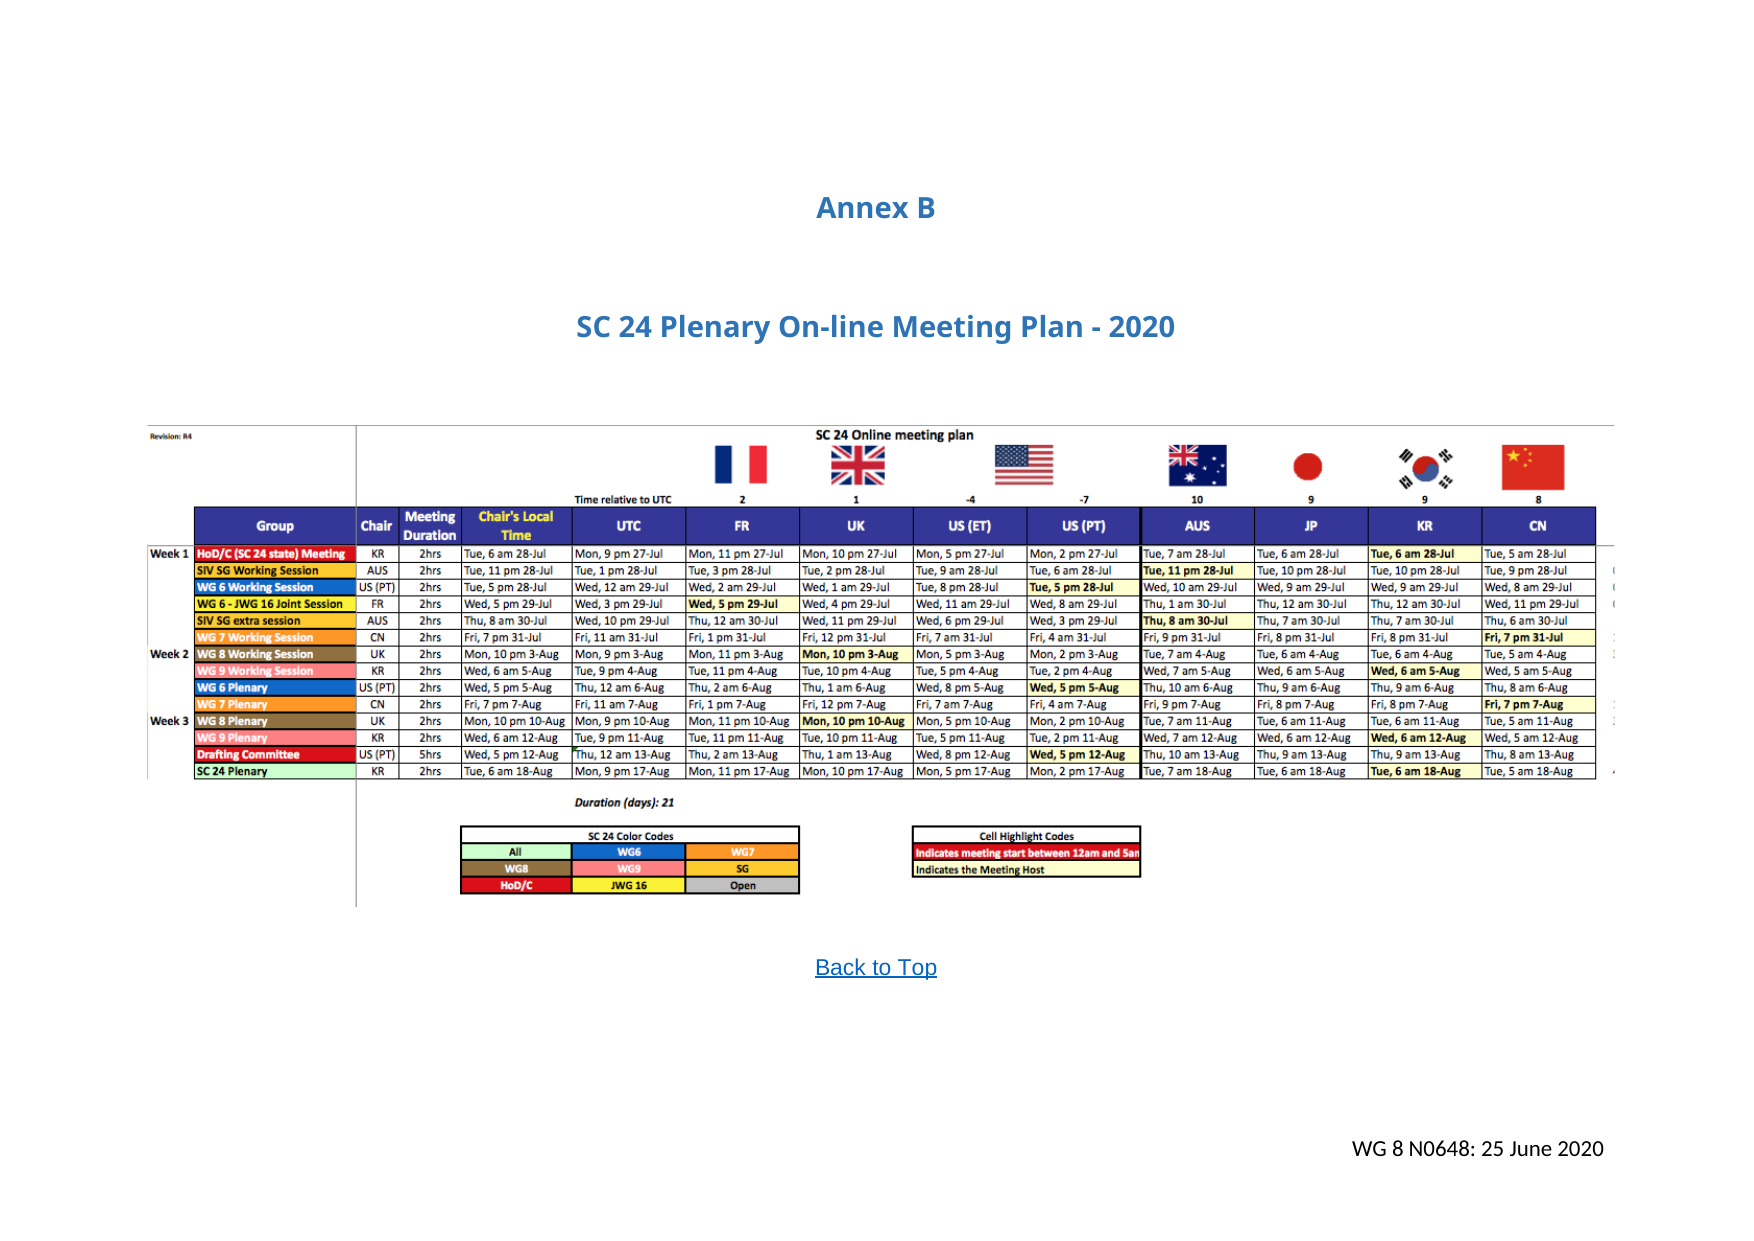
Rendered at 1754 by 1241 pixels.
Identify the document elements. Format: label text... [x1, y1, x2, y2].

text Back to Top [148, 953, 1604, 980]
picture [147, 425, 1615, 907]
text Annex B [148, 187, 1604, 227]
text SC 24 Plenary On-line Meeting Plan - 2020 [148, 306, 1604, 346]
